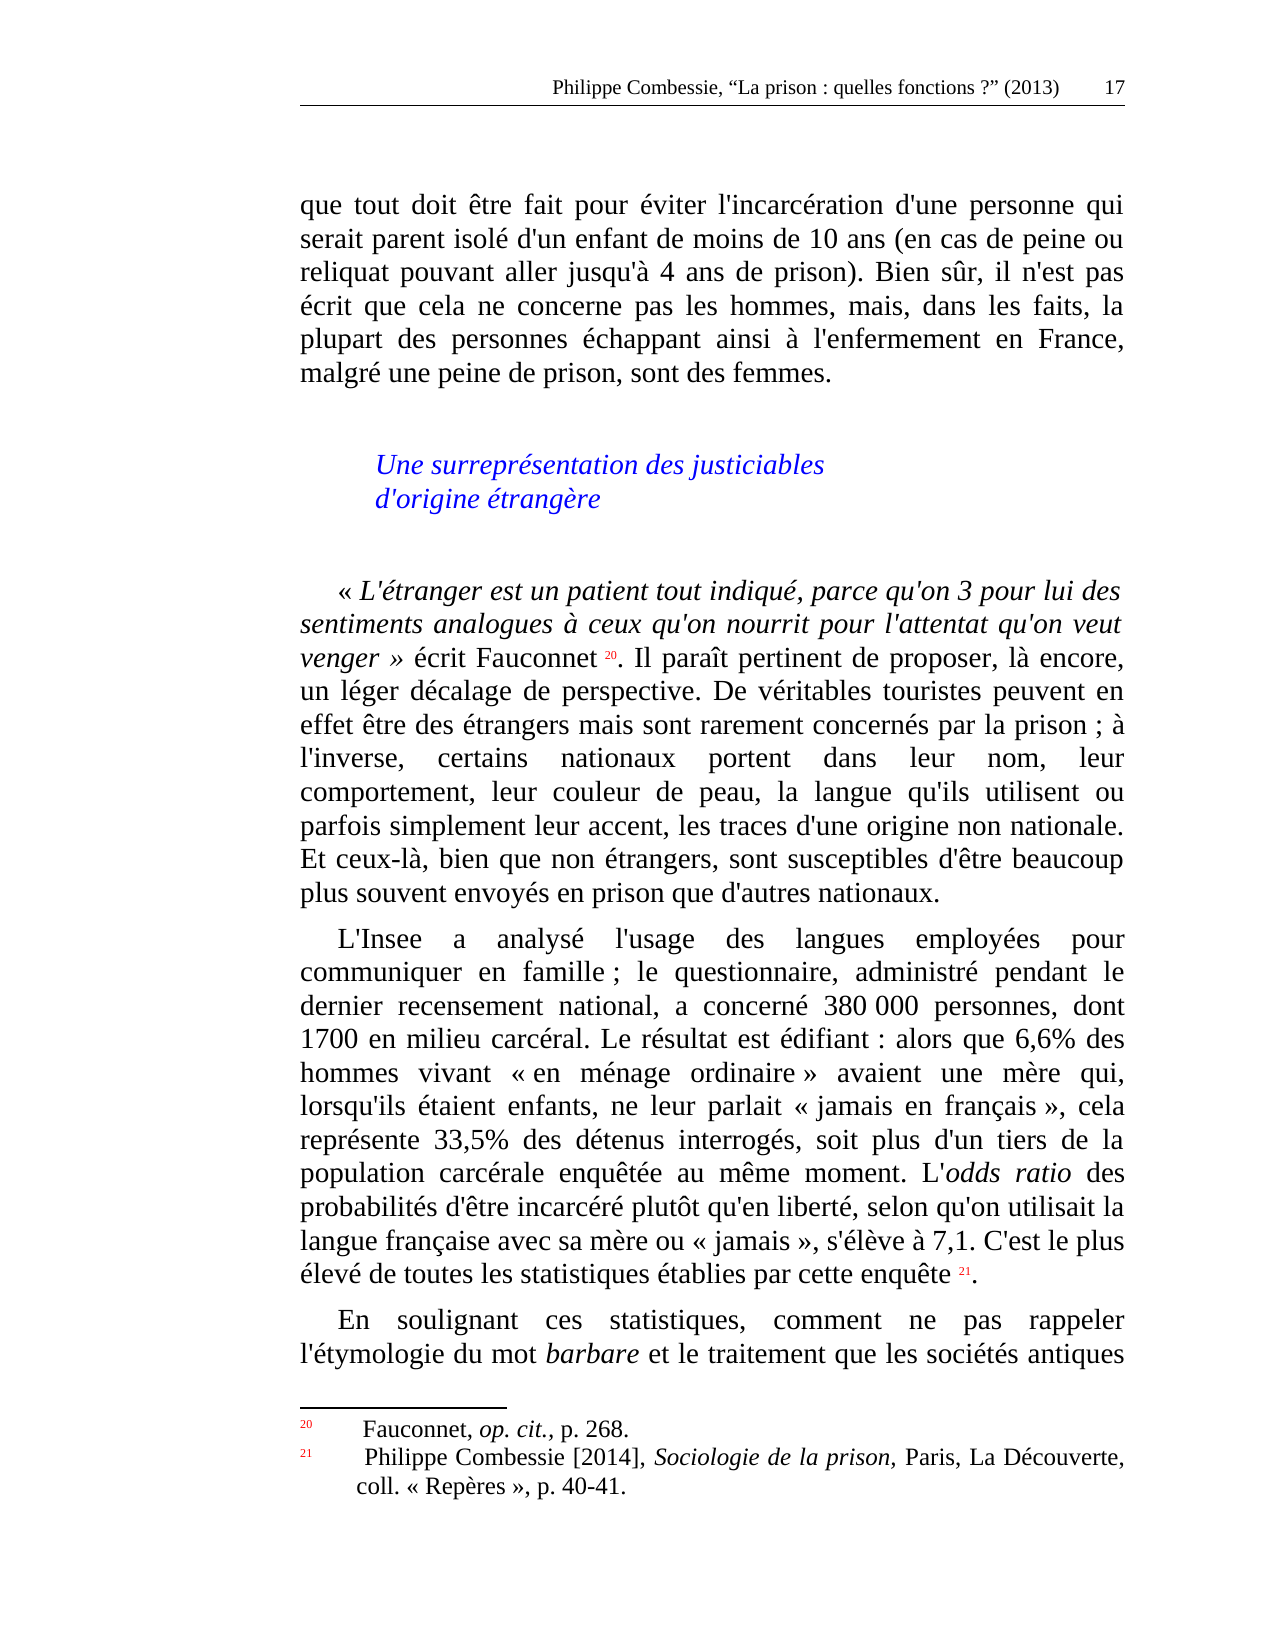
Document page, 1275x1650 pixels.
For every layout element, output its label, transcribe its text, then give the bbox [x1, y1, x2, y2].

text Une surreprésentation des justiciables d'origine étrangère [375, 447, 1125, 514]
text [300, 1302, 1125, 1369]
text L'Insee a analysé l'usage des langues employées pour communiquer en famille ; le questionnaire, administré pendant le dernier recensement national, a concerné 380 000 personnes, dont 1700 en milieu carcéral. Le résultat est édifiant : alors que 6,6% des hommes vivant « en ménage ordinaire » avaient une mère qui, lorsqu'ils étaient enfants, ne leur parlait « jamais en français », cela représente 33,5% des détenus interrogés, soit plus d'un tiers de la population carcérale enquêtée au même moment. L'odds ratio des probabilités d'être incarcéré plutôt qu'en liberté, selon qu'on utilisait la langue française avec sa mère ou « jamais », s'élève à 7,1. C'est le plus élevé de toutes les statistiques établies par cette enquête . [300, 921, 1125, 1290]
text « L'étranger est un patient tout indiqué, parce qu'on 3 pour lui des sentiments analogues à ceux qu'on nourrit pour l'attentat qu'on veut venger » écrit Fauconnet . Il paraît pertinent de proposer, là encore, un léger décalage de perspective. De véritables touristes peuvent en effet être des étrangers mais sont rarement concernés par la prison ; à l'inverse, certains nationaux portent dans leur nom, leur comportement, leur couleur de peau, la langue qu'ils utilisent ou parfois simplement leur accent, les traces d'une origine non nationale. Et ceux-là, bien que non étrangers, sont susceptibles d'être beaucoup plus souvent envoyés en prison que d'autres nationaux. [300, 573, 1125, 908]
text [300, 187, 1125, 389]
